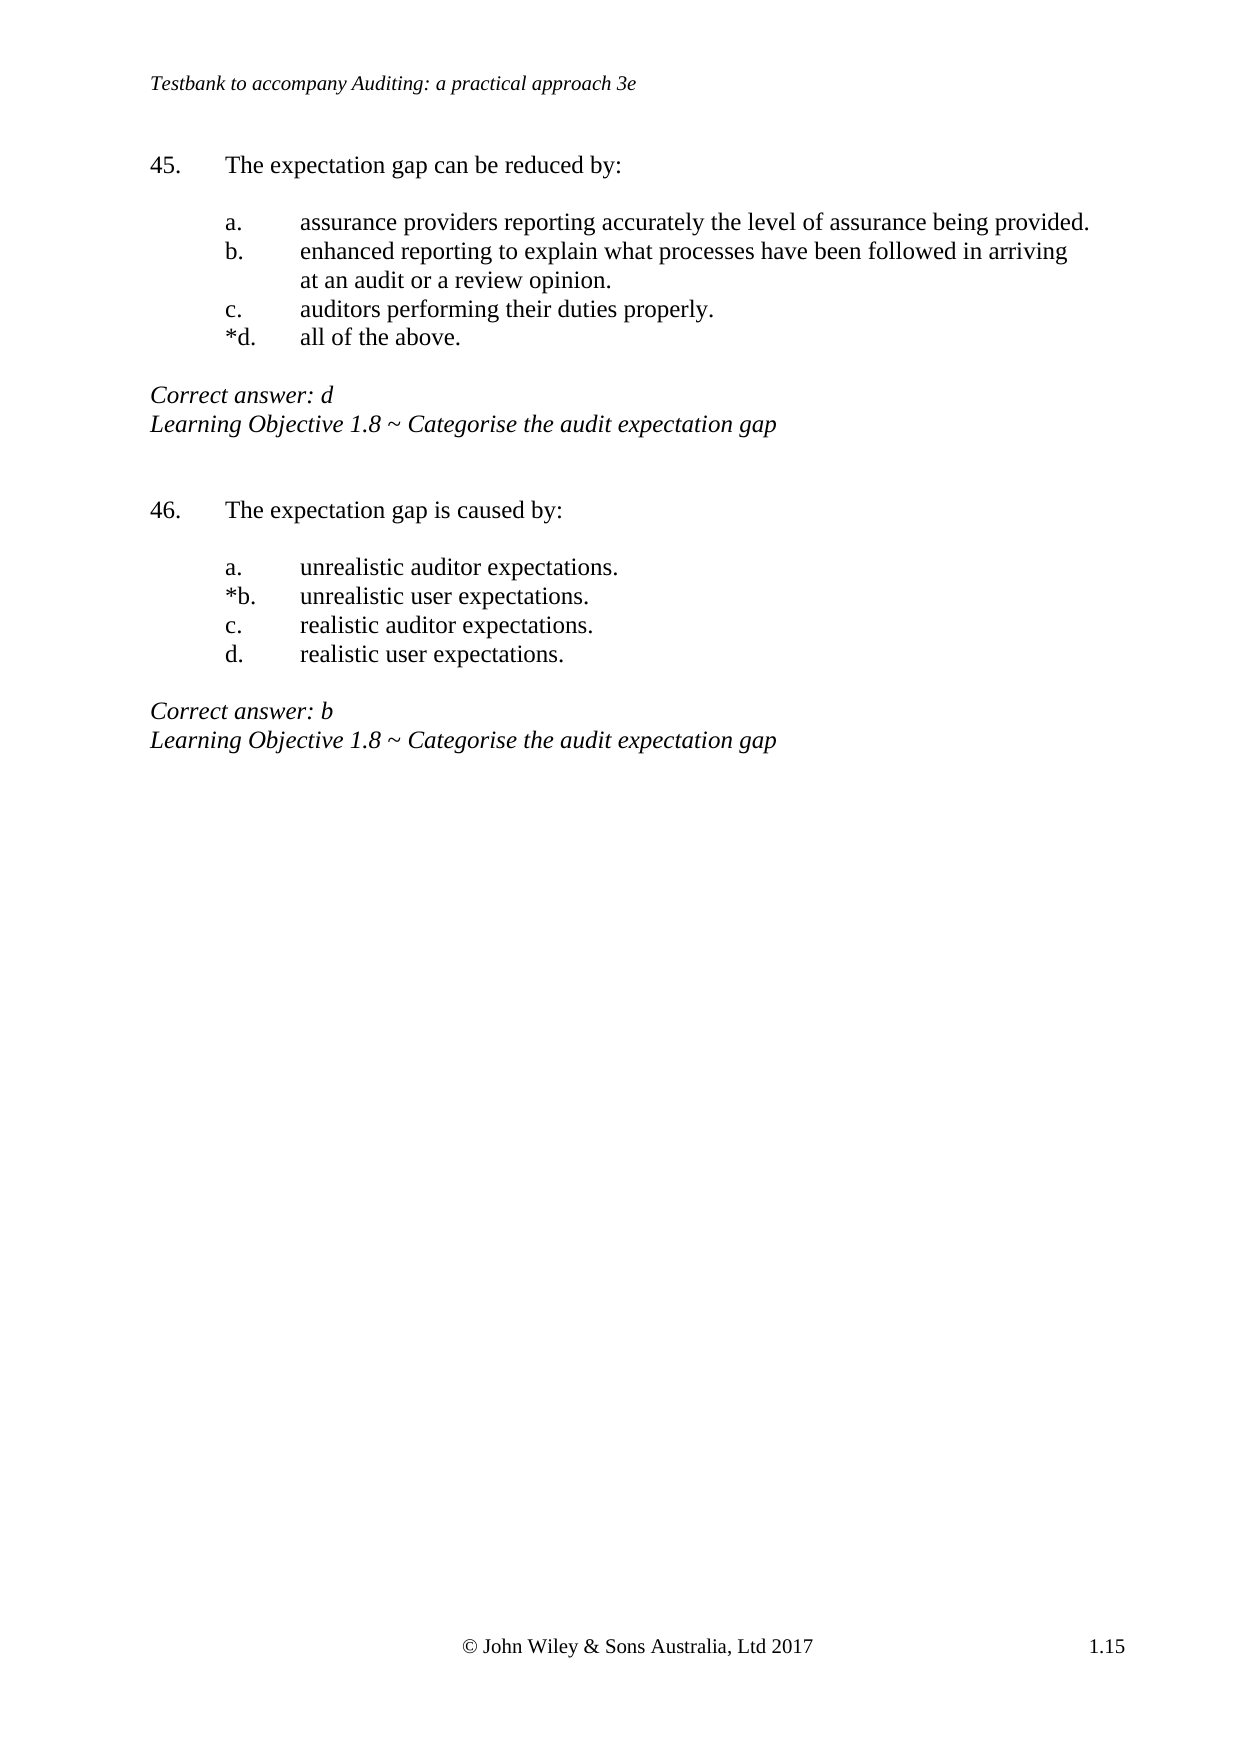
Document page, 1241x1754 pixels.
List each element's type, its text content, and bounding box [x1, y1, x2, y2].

text c. realistic auditor expectations. [225, 610, 1090, 639]
text d. realistic user expectations. [225, 639, 1090, 667]
text *b. unrealistic user expectations. [150, 581, 1090, 610]
text *d. all of the above. [225, 322, 1090, 351]
text Correct answer: d [150, 380, 1090, 409]
text b. enhanced reporting to explain what processes have been followed in arriving at an audit or a review opinion. [225, 236, 1090, 294]
text Learning Objective 1.8 ~ Categorise the audit expectation gap [150, 725, 1090, 754]
text 45. The expectation gap can be reduced by: [150, 150, 1090, 179]
text Learning Objective 1.8 ~ Categorise the audit expectation gap [150, 409, 1090, 437]
text a. unrealistic auditor expectations. [225, 552, 1090, 581]
text c. auditors performing their duties properly. [225, 294, 1090, 322]
text 46. The expectation gap is caused by: [150, 495, 1090, 524]
text a. assurance providers reporting accurately the level of assurance being provided. [225, 207, 1090, 236]
text Correct answer: b [150, 696, 1090, 725]
